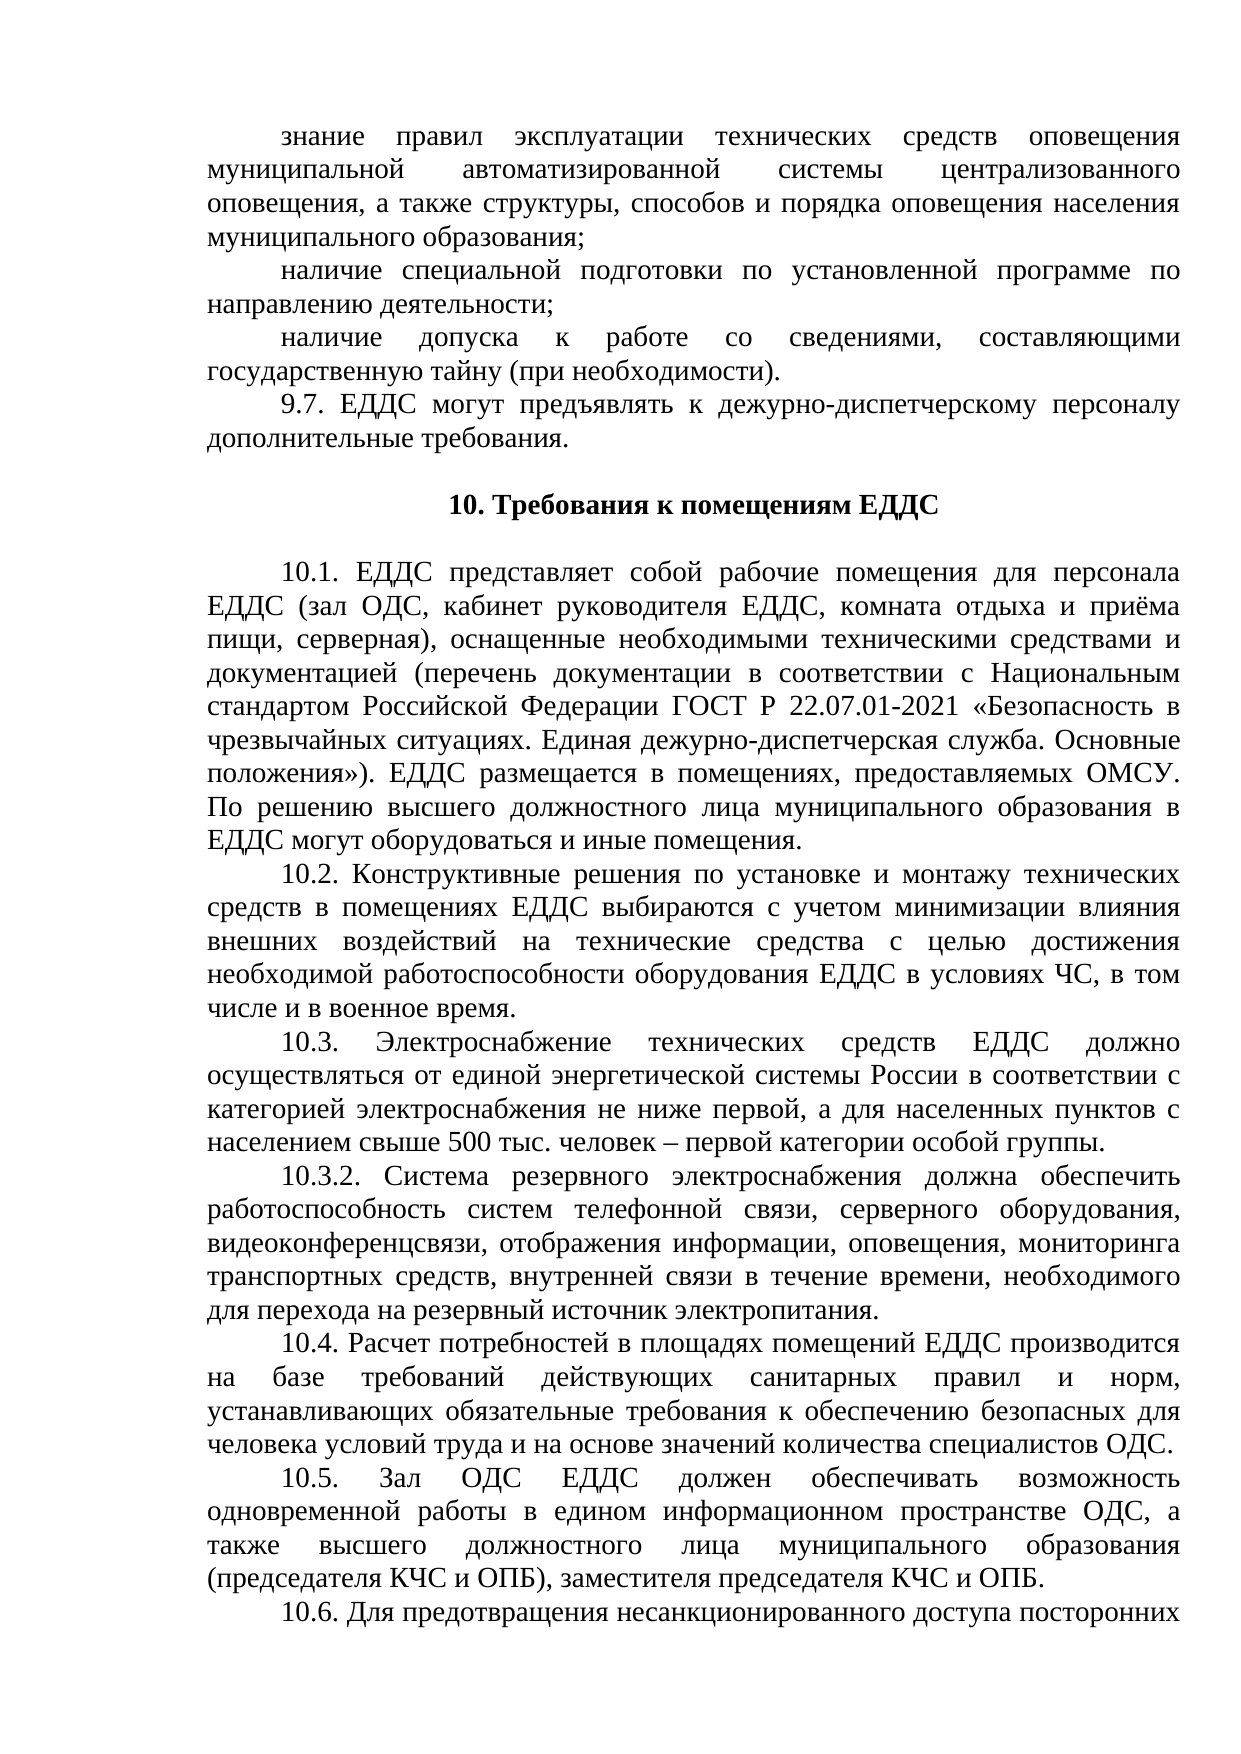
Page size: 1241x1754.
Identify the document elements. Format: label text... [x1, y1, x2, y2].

text 10.3.2. Система резервного электроснабжения должна обеспечить работоспособность систем телефонной связи, серверного оборудования, видеоконференцсвязи, отображения информации, оповещения, мониторинга транспортных средств, внутренней связи в течение времени, необходимого для перехода на резервный источник электропитания. [207, 1158, 1181, 1326]
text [207, 1594, 1181, 1627]
text 10.3. Электроснабжение технических средств ЕДДС должно осуществляться от единой энергетической системы России в соответствии с категорией электроснабжения не ниже первой, а для населенных пунктов с населением свыше 500 тыс. человек – первой категории особой группы. [207, 1024, 1181, 1158]
text 9.7. ЕДДС могут предъявлять к дежурно-диспетчерскому персоналу дополнительные требования. [207, 386, 1181, 453]
text 10.2. Конструктивные решения по установке и монтажу технических средств в помещениях ЕДДС выбираются с учетом минимизации влияния внешних воздействий на технические средства с целью достижения необходимой работоспособности оборудования ЕДДС в условиях ЧС, в том числе и в военное время. [207, 856, 1181, 1024]
text 10.5. Зал ОДС ЕДДС должен обеспечивать возможность одновременной работы в едином информационном пространстве ОДС, а также высшего должностного лица муниципального образования (председателя КЧС и ОПБ), заместителя председателя КЧС и ОПБ. [207, 1460, 1181, 1594]
text 10.1. ЕДДС представляет собой рабочие помещения для персонала ЕДДС (зал ОДС, кабинет руководителя ЕДДС, комната отдыха и приёма пищи, серверная), оснащенные необходимыми техническими средствами и документацией (перечень документации в соответствии с Национальным стандартом Российской Федерации ГОСТ Р 22.07.01-2021 «Безопасность в чрезвычайных ситуациях. Единая дежурно-диспетчерская служба. Основные положения»). ЕДДС размещается в помещениях, предоставляемых ОМСУ. По решению высшего должностного лица муниципального образования в ЕДДС могут оборудоваться и иные помещения. [207, 554, 1181, 856]
text 10. Требования к помещениям ЕДДС [207, 487, 1181, 521]
text знание правил эксплуатации технических средств оповещения муниципальной автоматизированной системы централизованного оповещения, а также структуры, способов и порядка оповещения населения муниципального образования; [207, 118, 1181, 252]
text 10.4. Расчет потребностей в площадях помещений ЕДДС производится на базе требований действующих санитарных правил и норм, устанавливающих обязательные требования к обеспечению безопасных для человека условий труда и на основе значений количества специалистов ОДС. [207, 1326, 1181, 1460]
text наличие допуска к работе со сведениями, составляющими государственную тайну (при необходимости). [207, 319, 1181, 386]
text наличие специальной подготовки по установленной программе по направлению деятельности; [207, 252, 1181, 319]
